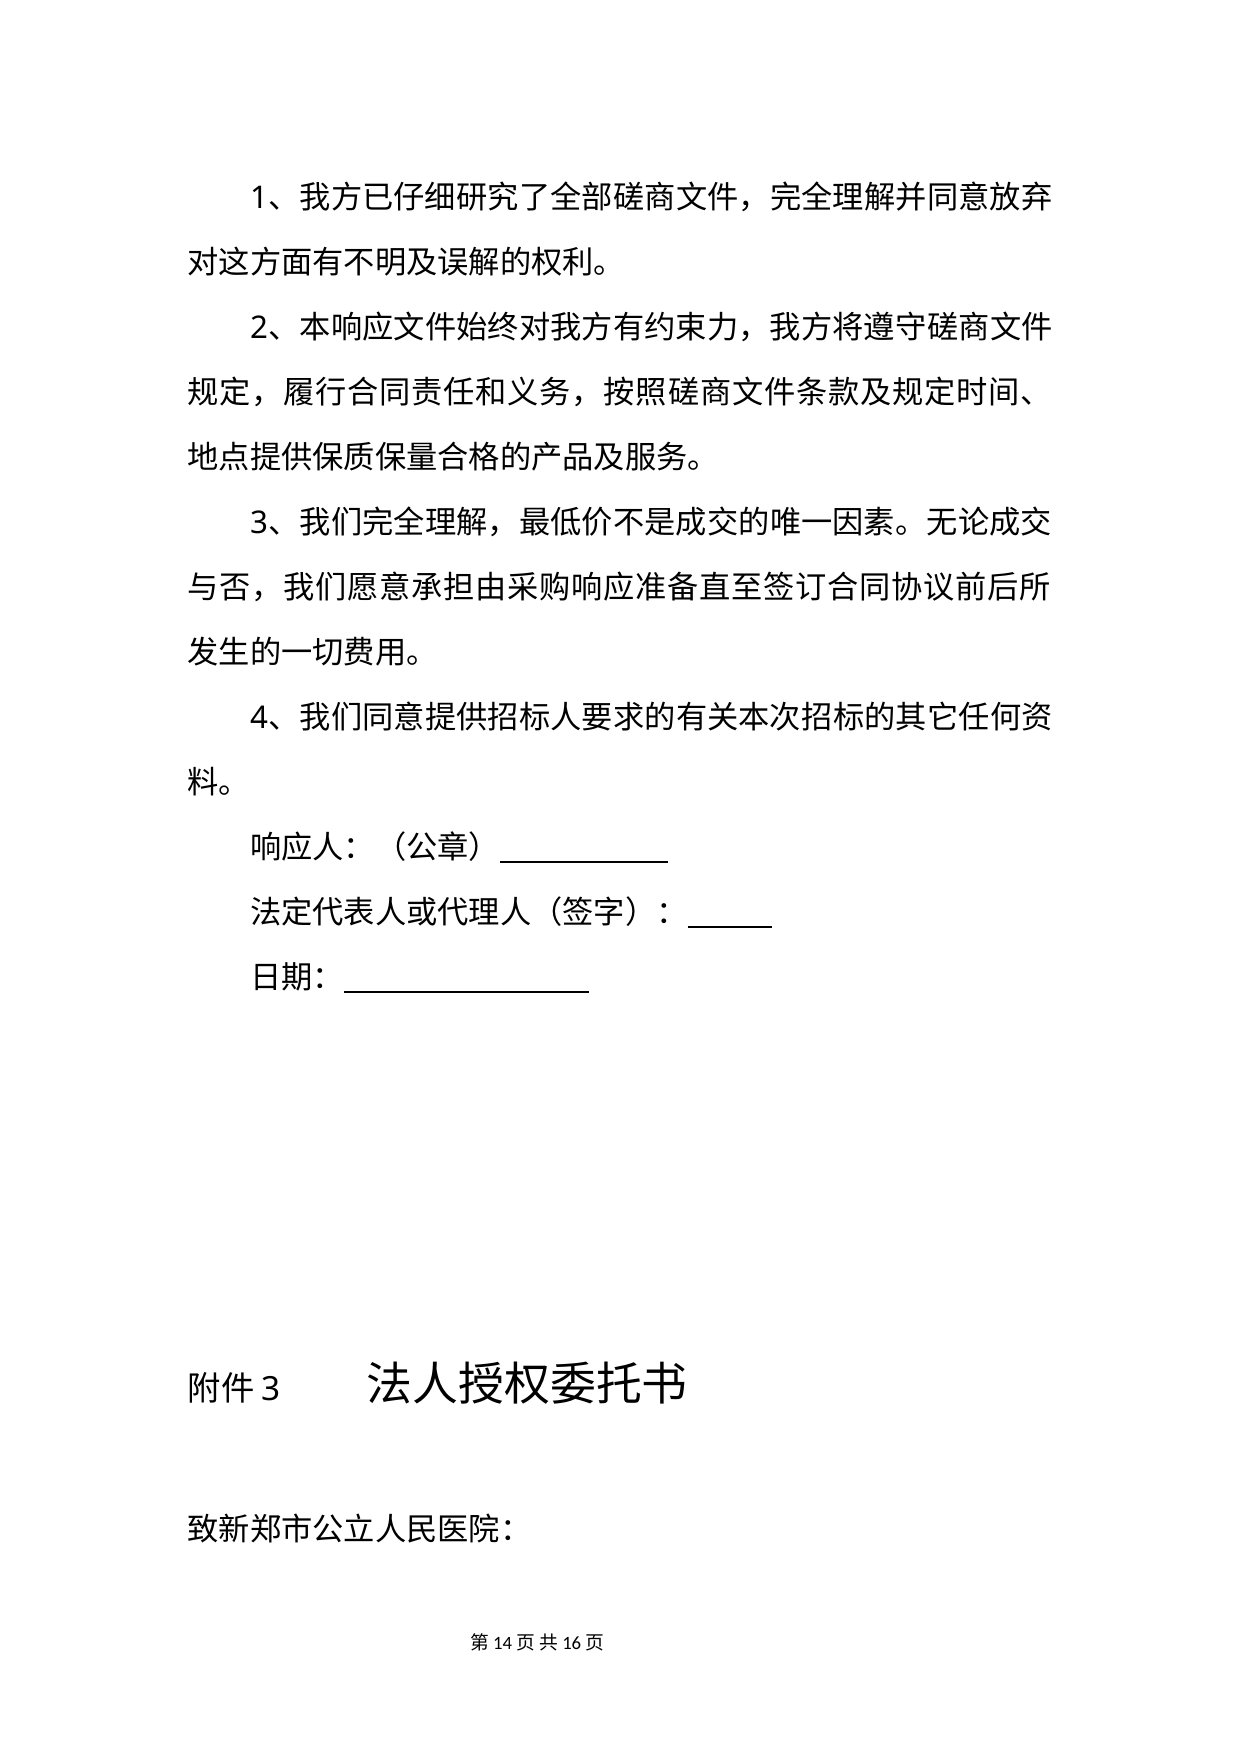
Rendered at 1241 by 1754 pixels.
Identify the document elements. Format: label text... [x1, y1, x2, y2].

text 附件3 法人授权委托书 [187, 1332, 1053, 1429]
text 3、我们完全理解，最低价不是成交的唯一因素。无论成交与否，我们愿意承担由采购响应准备直至签订合同协议前后所发生的一切费用。 [187, 487, 1053, 682]
text 4、我们同意提供招标人要求的有关本次招标的其它任何资料。 [187, 682, 1053, 812]
text 日期： [187, 942, 1053, 1007]
text 1、我方已仔细研究了全部磋商文件，完全理解并同意放弃对这方面有不明及误解的权利。 [187, 162, 1053, 292]
text 致新郑市公立人民医院： [187, 1494, 1053, 1559]
text 响应人：（公章） [187, 812, 1053, 877]
text 法定代表人或代理人（签字）： [187, 877, 1053, 942]
text 2、本响应文件始终对我方有约束力，我方将遵守磋商文件规定，履行合同责任和义务，按照磋商文件条款及规定时间、地点提供保质保量合格的产品及服务。 [187, 292, 1053, 487]
